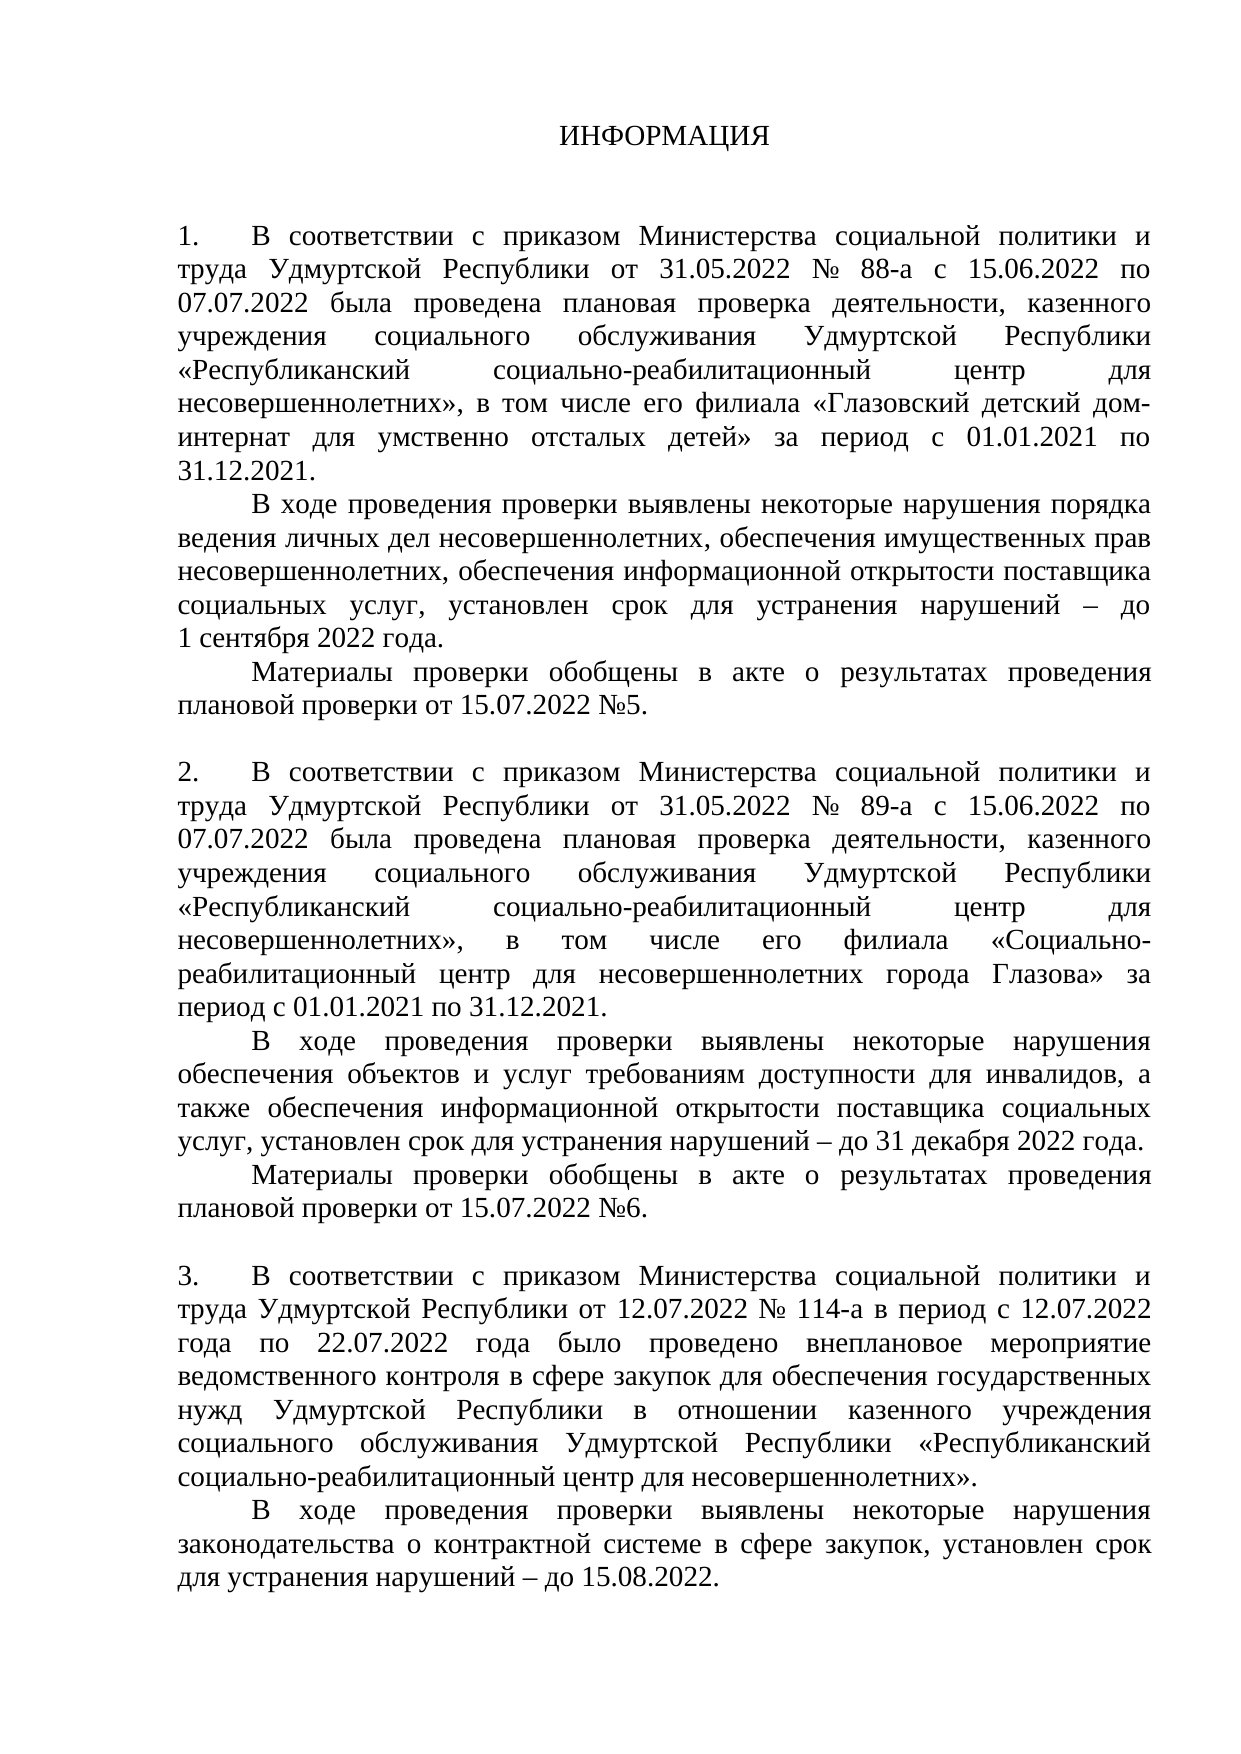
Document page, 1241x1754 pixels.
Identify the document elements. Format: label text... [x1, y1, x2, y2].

text Материалы проверки обобщены в акте о результатах проведения плановой проверки от 15.07.2022 №5. [177, 654, 1152, 721]
list В соответствии с приказом Министерства социальной политики и труда Удмуртской Республики от 12.07.2022 № 114-а в период с 12.07.2022 года по 22.07.2022 года было проведено внеплановое мероприятие ведомственного контроля в сфере закупок для обеспечения государственных нужд Удмуртской Республики в отношении казенного учреждения социального обслуживания Удмуртской Республики «Республиканский социально-реабилитационный центр для несовершеннолетних». [177, 1258, 1152, 1492]
text ИНФОРМАЦИЯ [177, 118, 1152, 152]
text В ходе проведения проверки выявлены некоторые нарушения порядка ведения личных дел несовершеннолетних, обеспечения имущественных прав несовершеннолетних, обеспечения информационной открытости поставщика социальных услуг, установлен срок для устранения нарушений – до 1 сентября 2022 года. [177, 486, 1152, 654]
list В соответствии с приказом Министерства социальной политики и труда Удмуртской Республики от 31.05.2022 № 88-а с 15.06.2022 по 07.07.2022 была проведена плановая проверка деятельности, казенного учреждения социального обслуживания Удмуртской Республики «Республиканский социально-реабилитационный центр для несовершеннолетних», в том числе его филиала «Глазовский детский дом-интернат для умственно отсталых детей» за период с 01.01.2021 по 31.12.2021. [177, 218, 1152, 486]
text В ходе проведения проверки выявлены некоторые нарушения законодательства о контрактной системе в сфере закупок, установлен срок для устранения нарушений – до 15.08.2022. [177, 1492, 1152, 1593]
text Материалы проверки обобщены в акте о результатах проведения плановой проверки от 15.07.2022 №6. [177, 1157, 1152, 1224]
list В соответствии с приказом Министерства социальной политики и труда Удмуртской Республики от 31.05.2022 № 89-а с 15.06.2022 по 07.07.2022 была проведена плановая проверка деятельности, казенного учреждения социального обслуживания Удмуртской Республики «Республиканский социально-реабилитационный центр для несовершеннолетних», в том числе его филиала «Социально-реабилитационный центр для несовершеннолетних города Глазова» за период с 01.01.2021 по 31.12.2021. [177, 754, 1152, 1023]
text В ходе проведения проверки выявлены некоторые нарушения обеспечения объектов и услуг требованиям доступности для инвалидов, а также обеспечения информационной открытости поставщика социальных услуг, установлен срок для устранения нарушений – до 31 декабря 2022 года. [177, 1023, 1152, 1157]
